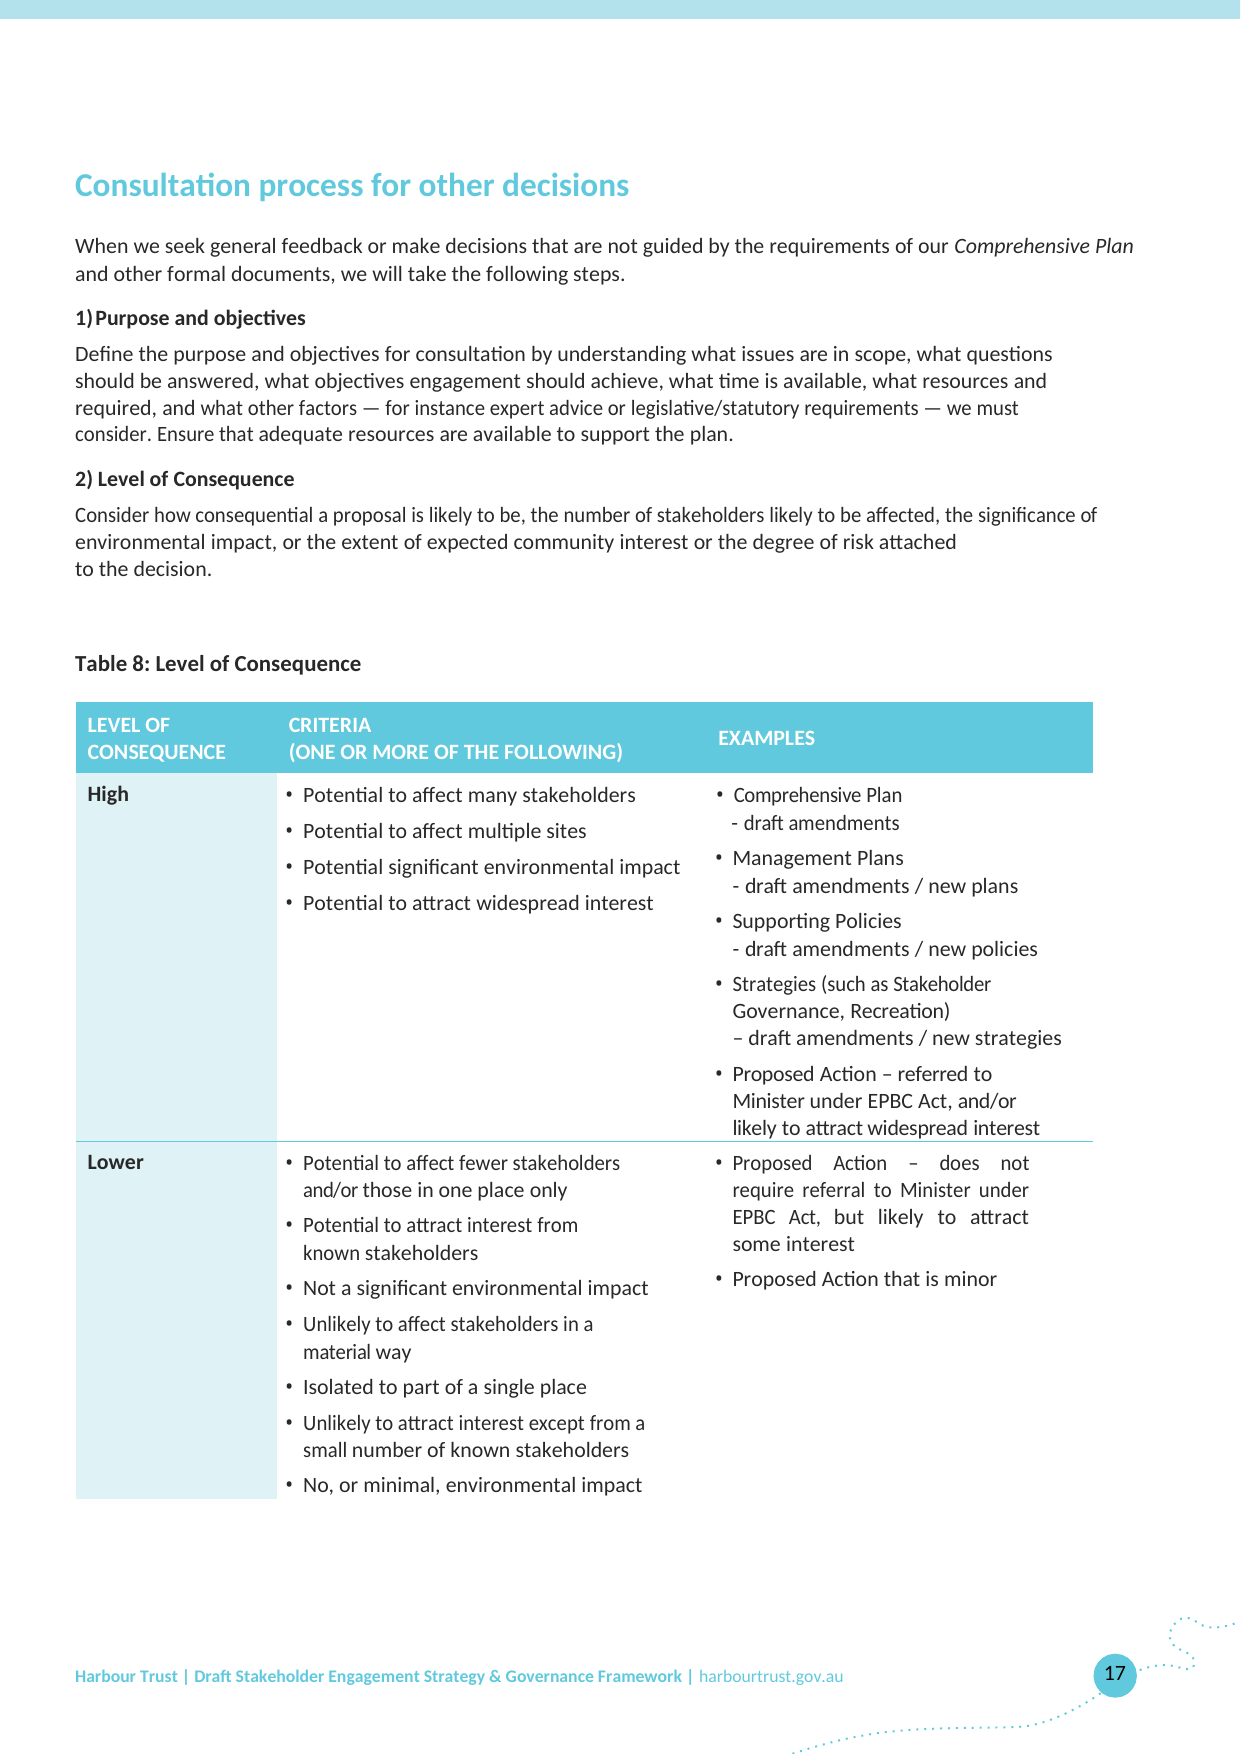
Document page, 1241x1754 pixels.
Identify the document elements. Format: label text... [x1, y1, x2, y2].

table_cell Lower [76, 1142, 277, 1499]
text and other formal documents, we will take the following steps. [75, 260, 1146, 286]
subtitle Purpose and objectives [75, 304, 1146, 331]
text Define the purpose and objectives for consultation by understanding what issues are in scope, what questions should be answered, what objectives engagement should achieve, what time is available, what resources and required, and what other factors — for instance expert advice or legislative/statutory requirements — we must consider. Ensure that adequate resources are available to support the plan. [75, 340, 1071, 447]
subtitle Level of Consequence [75, 465, 1146, 492]
table_header LEVEL OF CONSEQUENCE [76, 702, 277, 773]
text Consider how consequential a proposal is likely to be, the number of stakeholders likely to be affected, the significance of environmental impact, or the extent of expected community interest or the degree of risk attached [75, 501, 1146, 554]
text Table 8: Level of Consequence [75, 649, 1146, 677]
text When we seek general feedback or make decisions that are not guided by the requirements of our Comprehensive Plan [75, 233, 1146, 259]
text to the decision. [75, 555, 1146, 581]
table_cell Comprehensive Plan draft amendments Management Plans draft amendments / new plans Supporting Policies draft amendments / new policies Strategies (such as Stakeholder Governance, Recreation) – draft amendments / new strategies Proposed Action – referred to Minister under EPBC Act, and/or likely to attract widespread interest [701, 773, 1093, 1141]
table_header EXAMPLES [701, 702, 1093, 773]
table_header CRITERIA (ONE OR MORE OF THE FOLLOWING) [277, 702, 701, 773]
table_cell High [76, 773, 277, 1141]
table_cell Potential to affect fewer stakeholders and/or those in one place only Potential to attract interest from known stakeholders Not a significant environmental impact Unlikely to affect stakeholders in a material way Isolated to part of a single place Unlikely to attract interest except from a small number of known stakeholders No, or minimal, environmental impact [277, 1142, 701, 1499]
table_cell Proposed Action – does not require referral to Minister under EPBC Act, but likely to attract some interest Proposed Action that is minor [701, 1142, 1093, 1499]
subtitle Consultation process for other decisions [75, 164, 1146, 205]
table_cell Potential to affect many stakeholders Potential to affect multiple sites Potential significant environmental impact Potential to attract widespread interest [277, 773, 701, 1141]
